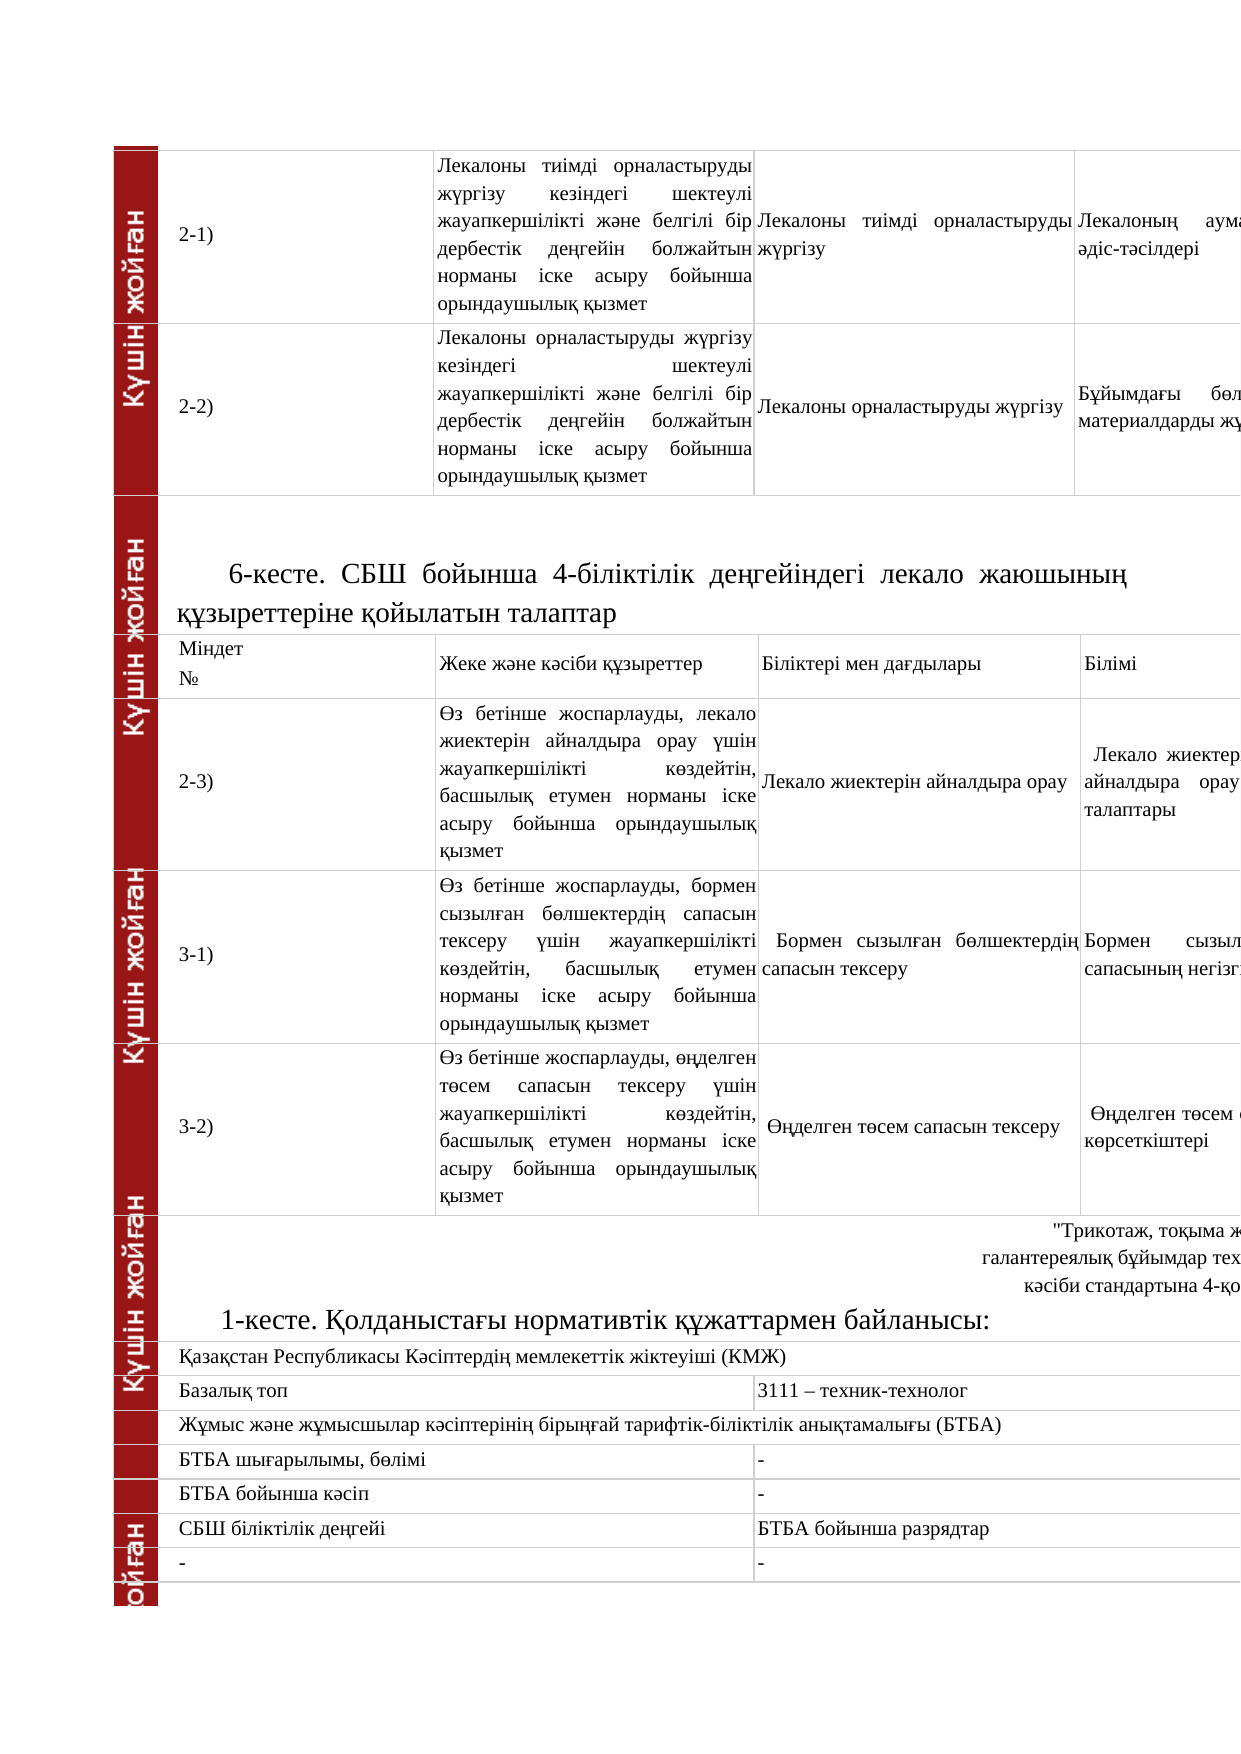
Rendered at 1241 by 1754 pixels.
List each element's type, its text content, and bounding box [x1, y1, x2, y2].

table_header Жеке және кәсіби құзыреттер [436, 635, 758, 698]
table_header Қазақстан Республикасы Кәсіптердің мемлекеттік жіктеуіші (КМЖ) [114, 1342, 1240, 1375]
table_header "Трикотаж, тоқыма және галантереялық бұйымдар технологиясы" кәсіби стандартына 4-қосымша [924, 1216, 1240, 1302]
table_cell Өңделген төсем сапасының негізгі көрсеткіштері [1081, 1044, 1240, 1215]
table_cell Базалық топ [114, 1376, 753, 1409]
text 6-кесте. СБШ бойынша 4-біліктілік деңгейіндегі лекало жаюшының құзыреттеріне қойылатын талаптар [112, 556, 1128, 628]
table_cell Лекалоны тиімді орналастыруды жүргізу кезіндегі шектеулі жауапкершілікті және белгілі бір дербестік деңгейін болжайтын норманы іске асыру бойынша орындаушылық қызмет [434, 151, 753, 322]
table_cell 2-2) [114, 324, 433, 495]
table_cell Өз бетінше жоспарлауды, лекало жиектерін айналдыра орау үшін жауапкершілікті көздейтін, басшылық етумен норманы іске асыру бойынша орындаушылық қызмет [436, 699, 758, 870]
table_cell - [755, 1548, 1240, 1581]
table_cell Лекалоның аумағын өлшеудің әдіс-тәсілдері [1075, 151, 1240, 322]
table_cell 2-3) [114, 699, 435, 870]
table_cell БТБА бойынша кәсіп [114, 1480, 753, 1513]
table_cell СБШ біліктілік деңгейі [114, 1514, 753, 1547]
table_cell 3111 – техник-технолог [755, 1376, 1240, 1409]
table_header Білімі [1081, 635, 1240, 698]
table_header Міндет № [114, 635, 435, 698]
picture [114, 496, 158, 556]
table_cell Өз бетінше жоспарлауды, бормен сызылған бөлшектердің сапасын тексеру үшін жауапкершілікті көздейтін, басшылық етумен норманы іске асыру бойынша орындаушылық қызмет [436, 871, 758, 1042]
table_cell Лекалоны тиімді орналастыруды жүргізу [755, 151, 1074, 322]
picture [114, 1336, 158, 1341]
picture [114, 146, 158, 150]
table_cell Өз бетінше жоспарлауды, өңделген төсем сапасын тексеру үшін жауапкершілікті көздейтін, басшылық етумен норманы іске асыру бойынша орындаушылық қызмет [436, 1044, 758, 1215]
table_cell БТБА шығарылымы, бөлімі [114, 1445, 753, 1478]
table_cell - [114, 1548, 753, 1581]
table_cell Лекалоны орналастыруды жүргізу кезіндегі шектеулі жауапкершілікті және белгілі бір дербестік деңгейін болжайтын норманы іске асыру бойынша орындаушылық қызмет [434, 324, 753, 495]
table_cell Лекалоны орналастыруды жүргізу [755, 324, 1074, 495]
table_cell Лекало жиектерін айналдыра орау [759, 699, 1080, 870]
table_header [113, 1216, 923, 1302]
picture [114, 1583, 158, 1606]
table_cell Бормен сызылған бөлшектердің сапасын тексеру [759, 871, 1080, 1042]
table_cell Өңделген төсем сапасын тексеру [759, 1044, 1080, 1215]
table_cell 3-2) [114, 1044, 435, 1215]
table_cell 2-1) [114, 151, 433, 322]
table_cell Жұмыс және жұмысшылар кәсіптерінің бірыңғай тарифтік-біліктілік анықтамалығы (БТБА) [114, 1411, 1240, 1444]
table_header Біліктері мен дағдылары [759, 635, 1080, 698]
table_cell Бұйымдағы бөліктердің саны, материалдарды жұмсау нормасы [1075, 324, 1240, 495]
table_cell БТБА бойынша разрядтар [755, 1514, 1240, 1547]
picture [114, 628, 158, 634]
text 1-кесте. Қолданыстағы нормативтік құжаттармен байланысы: [112, 1302, 1128, 1336]
table_cell - [755, 1445, 1240, 1478]
table_cell - [755, 1480, 1240, 1513]
table_cell Лекало жиектерін технологиялық айналдыра орау режімдері мен талаптары [1081, 699, 1240, 870]
table_cell Бормен сызылған бөлшектер сапасының негізгі көрсеткіштері [1081, 871, 1240, 1042]
table_cell 3-1) [114, 871, 435, 1042]
